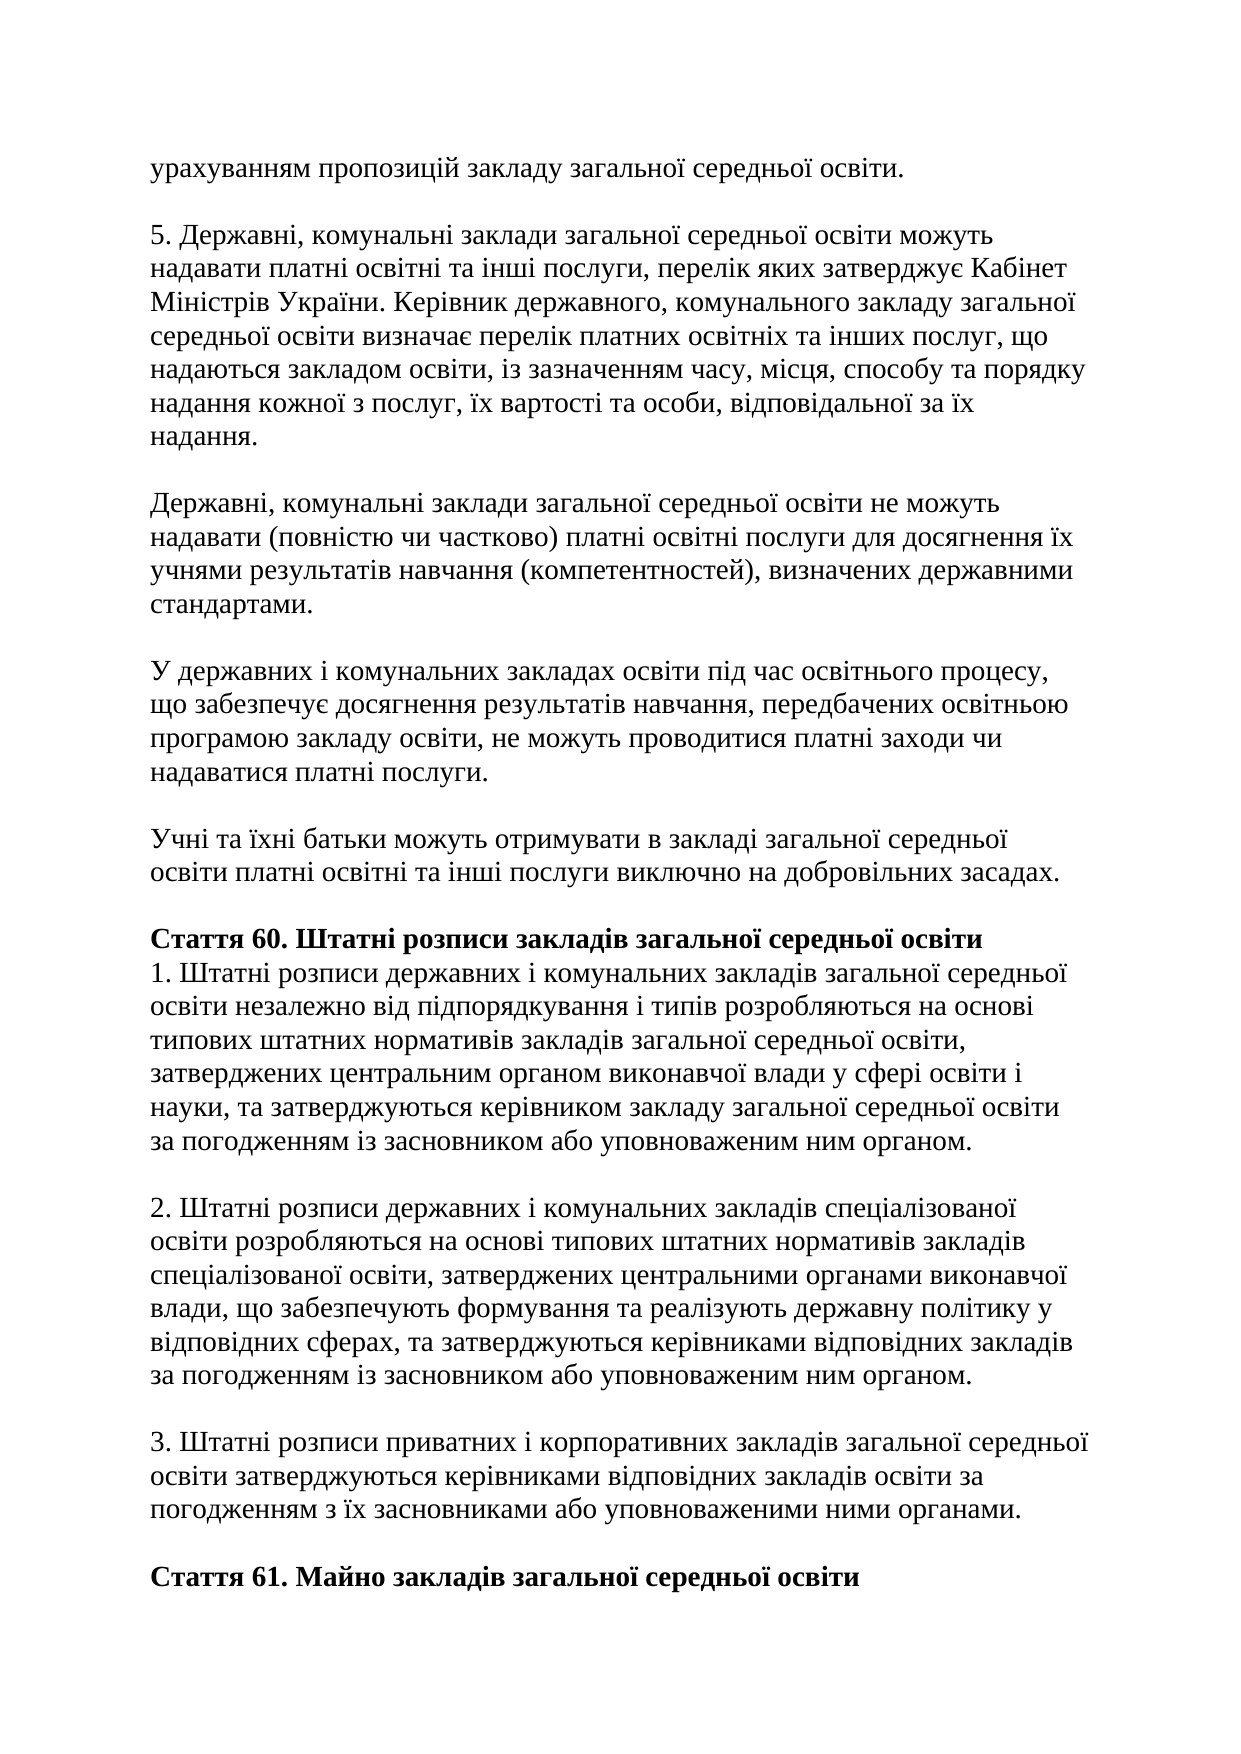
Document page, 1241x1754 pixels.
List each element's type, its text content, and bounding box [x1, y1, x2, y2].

text 3. Штатні розписи приватних і корпоративних закладів загальної середньої освіти затверджуються керівниками відповідних закладів освіти за погодженням з їх засновниками або уповноваженими ними органами. [150, 1424, 1090, 1525]
text 1. Штатні розписи державних і комунальних закладів загальної середньої освіти незалежно від підпорядкування і типів розробляються на основі типових штатних нормативів закладів загальної середньої освіти, затверджених центральним органом виконавчої влади у сфері освіти і науки, та затверджуються керівником закладу загальної середньої освіти за погодженням із засновником або уповноваженим ним органом. [150, 955, 1090, 1156]
text Державні, комунальні заклади загальної середньої освіти не можуть надавати (повністю чи частково) платні освітні послуги для досягнення їх учнями результатів навчання (компетентностей), визначених державними стандартами. [150, 485, 1090, 619]
text Стаття 60. Штатні розписи закладів загальної середньої освіти [150, 921, 1090, 955]
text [150, 150, 1090, 183]
text 5. Державні, комунальні заклади загальної середньої освіти можуть надавати платні освітні та інші послуги, перелік яких затверджує Кабінет Міністрів України. Керівник державного, комунального закладу загальної середньої освіти визначає перелік платних освітніх та інших послуг, що надаються закладом освіти, із зазначенням часу, місця, способу та порядку надання кожної з послуг, їх вартості та особи, відповідальної за їх надання. [150, 217, 1090, 452]
text У державних і комунальних закладах освіти під час освітнього процесу, що забезпечує досягнення результатів навчання, передбачених освітньою програмою закладу освіти, не можуть проводитися платні заходи чи надаватися платні послуги. [150, 653, 1090, 787]
text Стаття 61. Майно закладів загальної середньої освіти [150, 1559, 1090, 1592]
text Учні та їхні батьки можуть отримувати в закладі загальної середньої освіти платні освітні та інші послуги виключно на добровільних засадах. [150, 821, 1090, 888]
text 2. Штатні розписи державних і комунальних закладів спеціалізованої освіти розробляються на основі типових штатних нормативів закладів спеціалізованої освіти, затверджених центральними органами виконавчої влади, що забезпечують формування та реалізують державну політику у відповідних сферах, та затверджуються керівниками відповідних закладів за погодженням із засновником або уповноваженим ним органом. [150, 1190, 1090, 1391]
